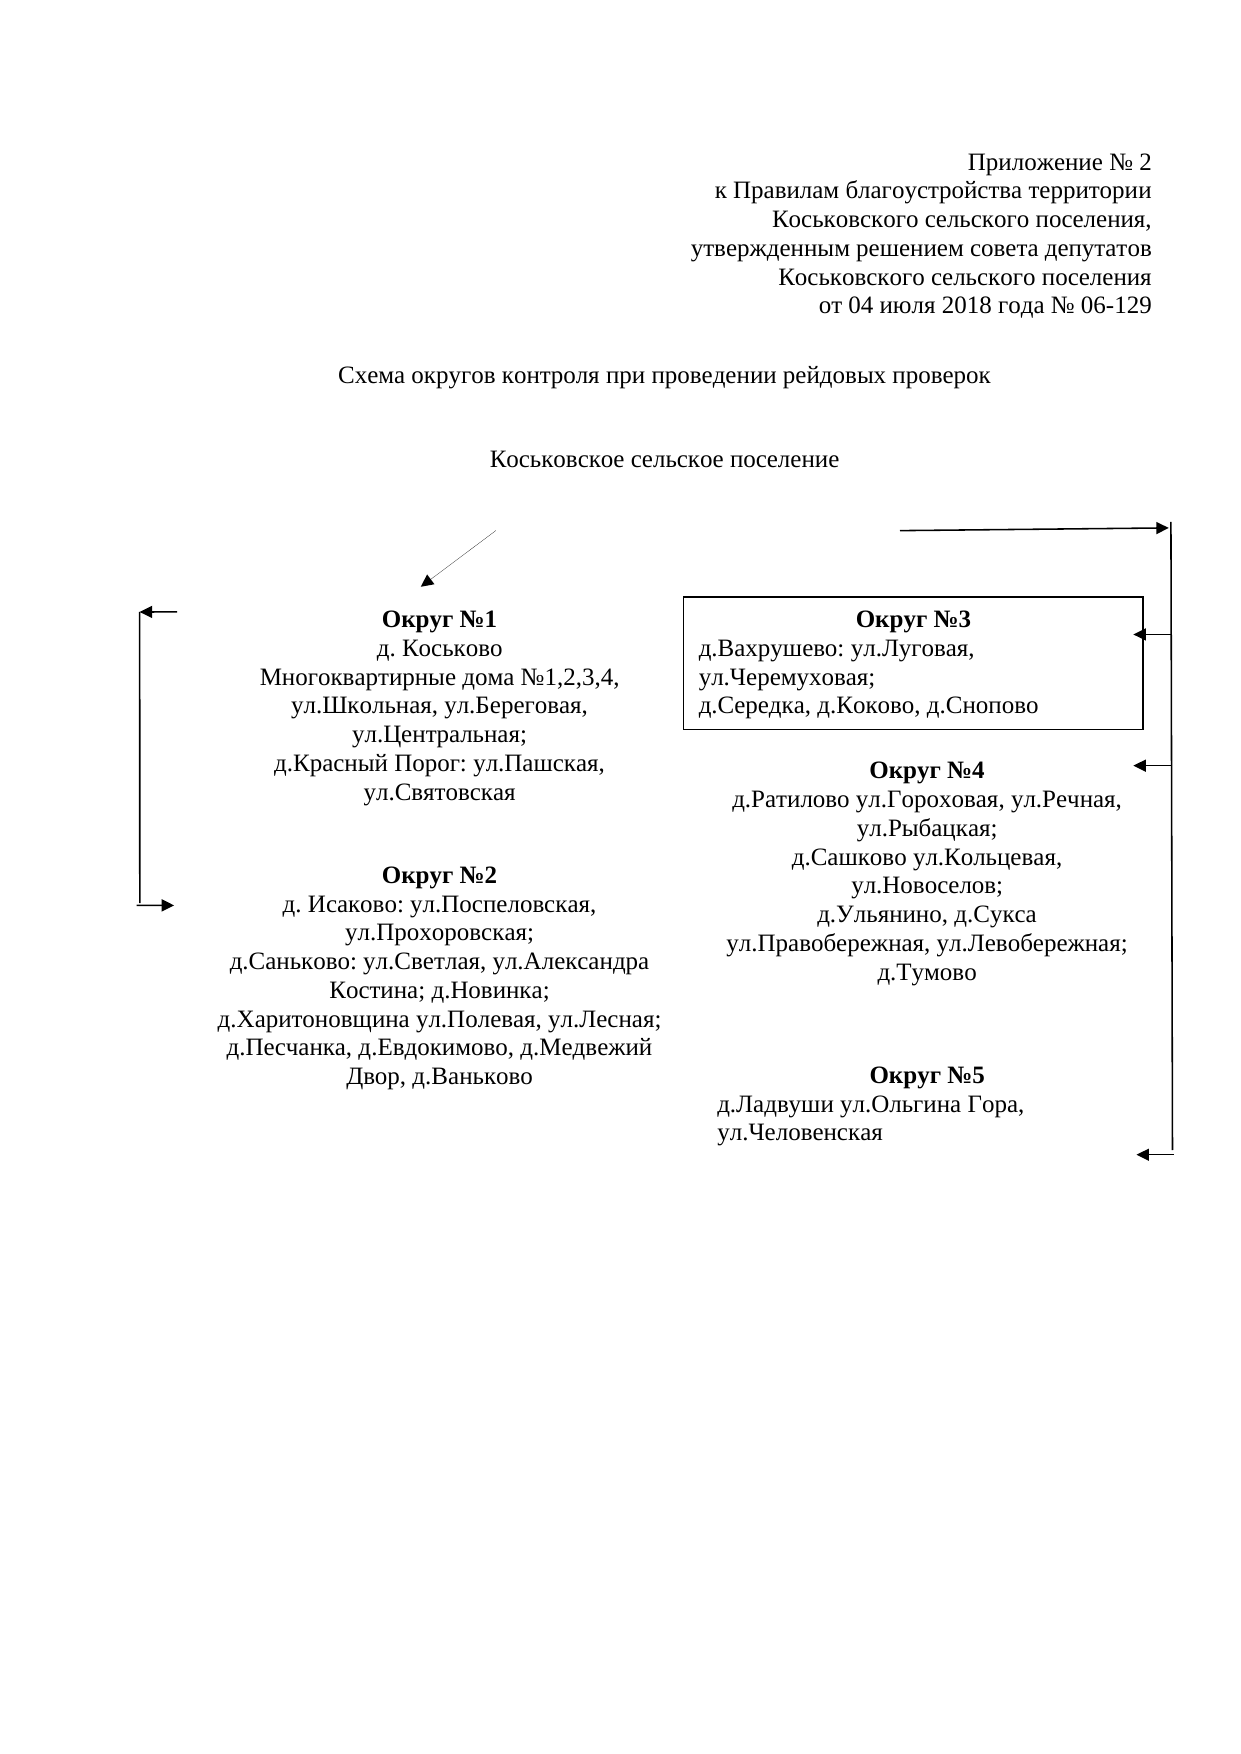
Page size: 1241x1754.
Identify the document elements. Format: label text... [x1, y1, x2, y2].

text Приложение № 2 [177, 147, 1152, 176]
text к Правилам благоустройства территории Коськовского сельского поселения, утвержденным решением совета депутатов Коськовского сельского поселения от 04 июля 2018 года № 06-129 [679, 176, 1152, 319]
text Схема округов контроля при проведении рейдовых проверок [177, 361, 1152, 389]
